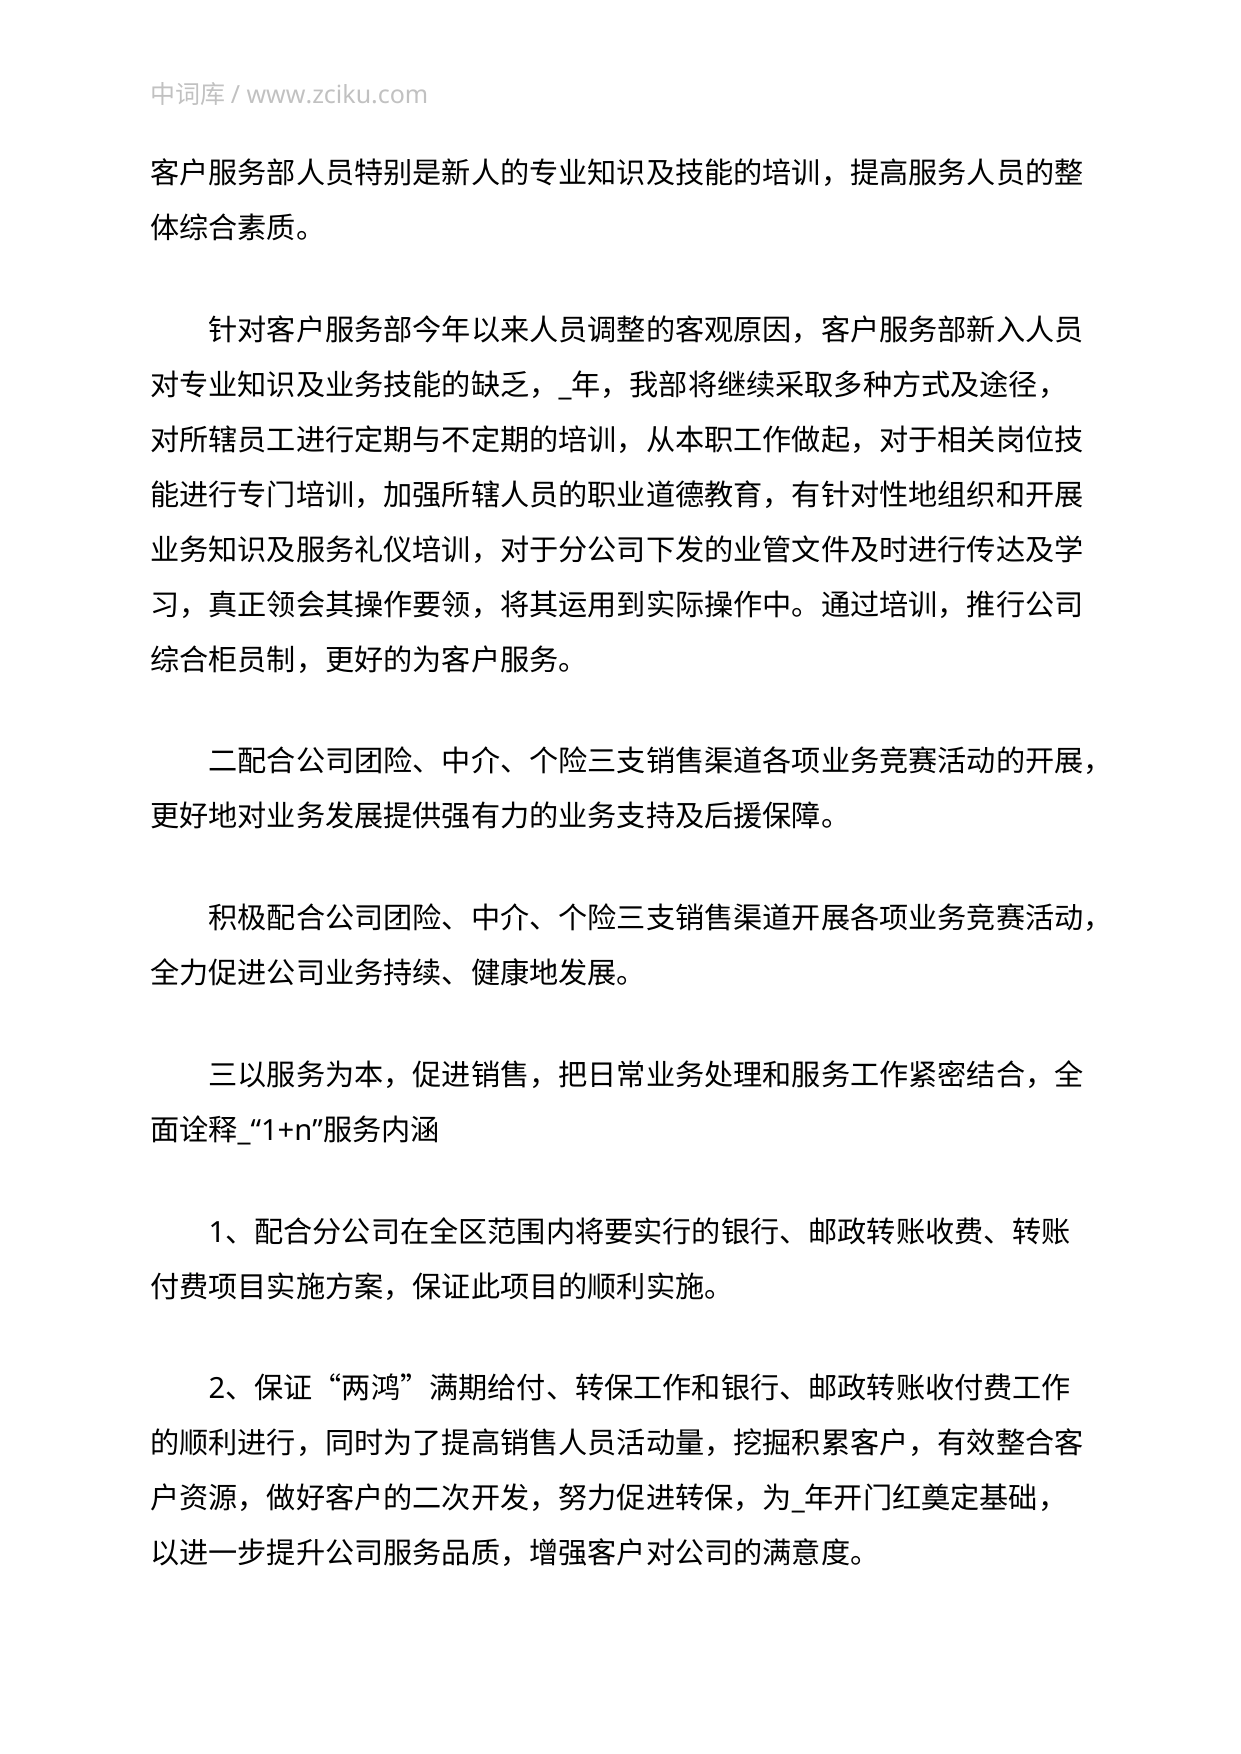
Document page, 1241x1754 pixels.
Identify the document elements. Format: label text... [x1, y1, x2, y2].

text 2、保证“两鸿”满期给付、转保工作和银行、邮政转账收付费工作的顺利进行，同时为了提高销售人员活动量，挖掘积累客户，有效整合客户资源，做好客户的二次开发，努力促进转保，为_年开门红奠定基础，以进一步提升公司服务品质，增强客户对公司的满意度。 [150, 1365, 1090, 1572]
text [150, 150, 1090, 247]
text 针对客户服务部今年以来人员调整的客观原因，客户服务部新入人员对专业知识及业务技能的缺乏，_年，我部将继续采取多种方式及途径，对所辖员工进行定期与不定期的培训，从本职工作做起，对于相关岗位技能进行专门培训，加强所辖人员的职业道德教育，有针对性地组织和开展业务知识及服务礼仪培训，对于分公司下发的业管文件及时进行传达及学习，真正领会其操作要领，将其运用到实际操作中。通过培训，推行公司综合柜员制，更好的为客户服务。 [150, 307, 1090, 678]
text 三以服务为本，促进销售，把日常业务处理和服务工作紧密结合，全面诠释_“1+n”服务内涵 [150, 1051, 1090, 1148]
text 二配合公司团险、中介、个险三支销售渠道各项业务竞赛活动的开展，更好地对业务发展提供强有力的业务支持及后援保障。 [150, 738, 1090, 835]
text 积极配合公司团险、中介、个险三支销售渠道开展各项业务竞赛活动，全力促进公司业务持续、健康地发展。 [150, 894, 1090, 992]
text 1、配合分公司在全区范围内将要实行的银行、邮政转账收费、转账付费项目实施方案，保证此项目的顺利实施。 [150, 1208, 1090, 1305]
